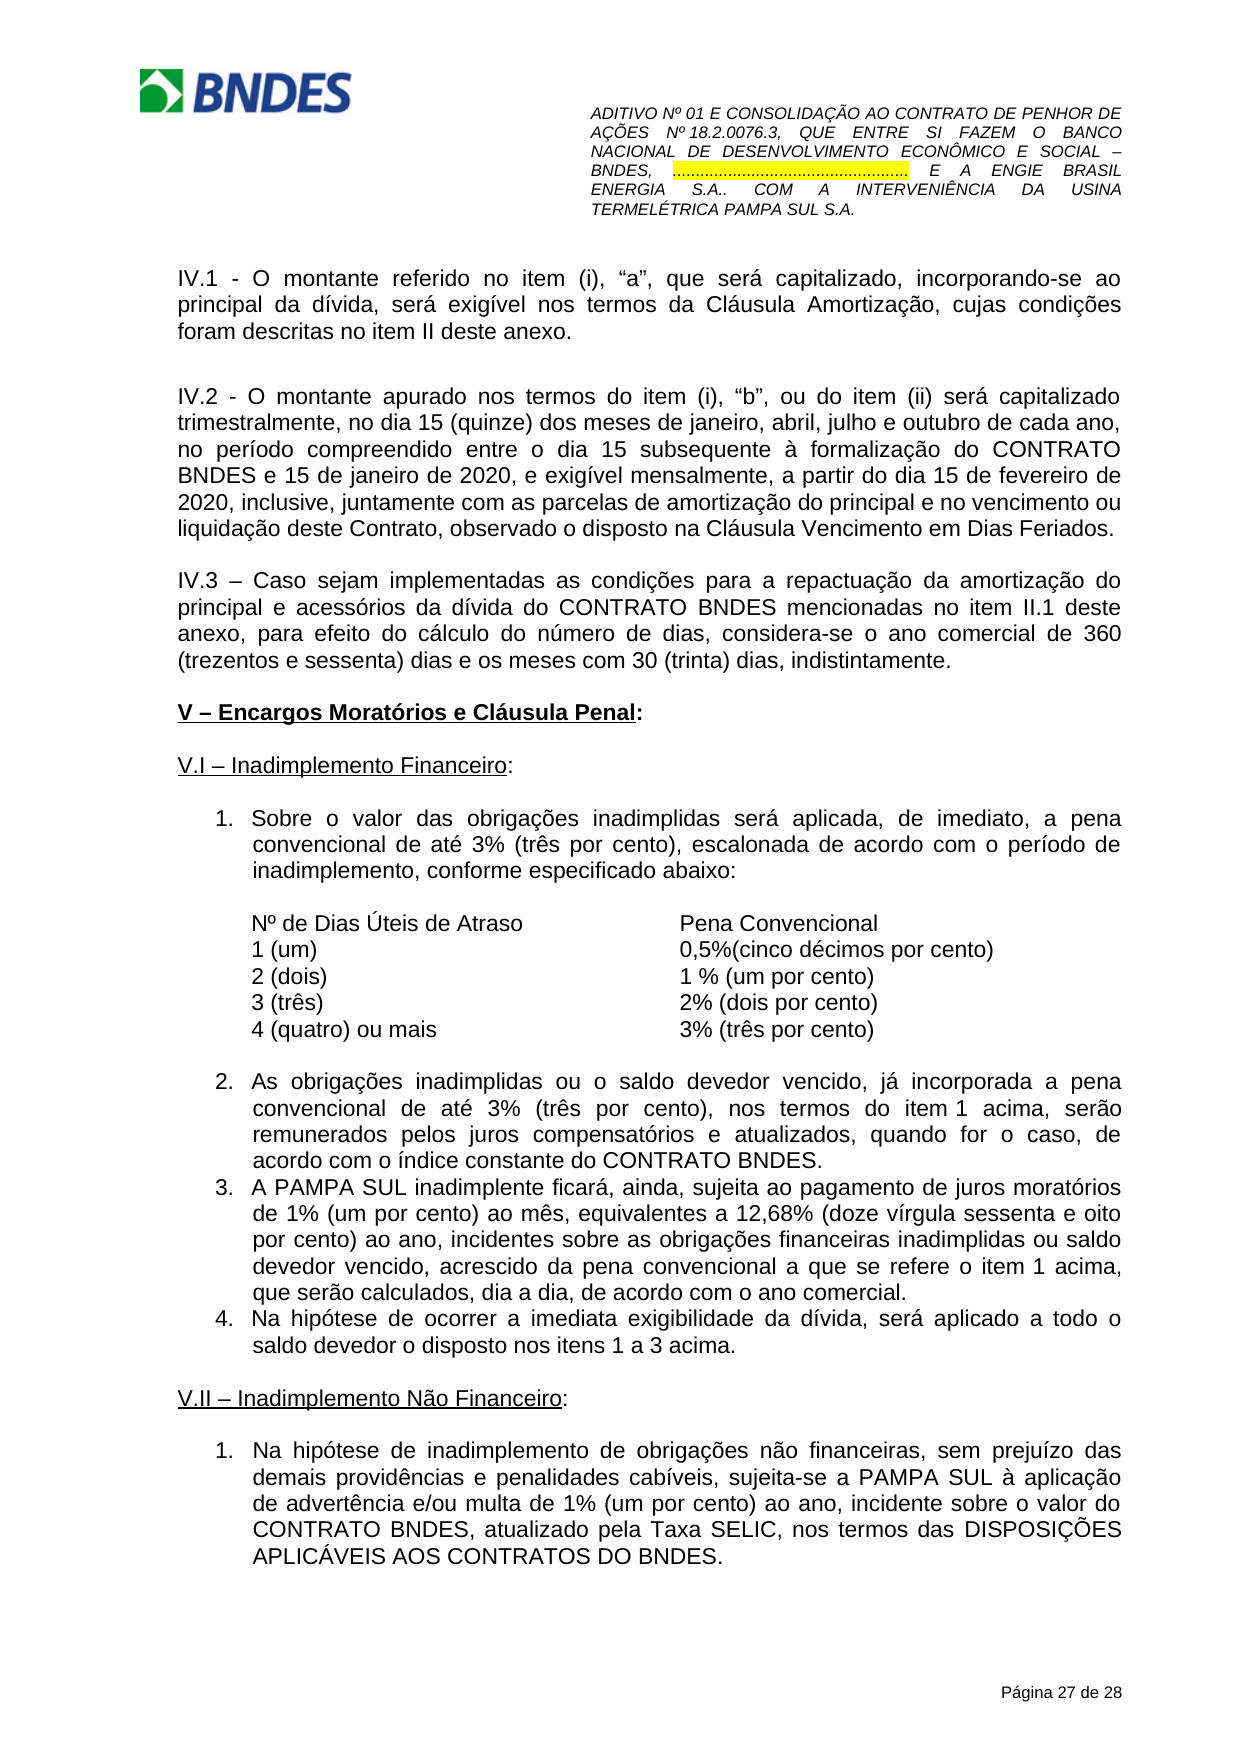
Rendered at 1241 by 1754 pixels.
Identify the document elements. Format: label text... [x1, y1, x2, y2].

list As obrigações inadimplidas ou o saldo devedor vencido, já incorporada a pena convencional de até 3% (três por cento), nos termos do item 1 acima, serão remunerados pelos juros compensatórios e atualizados, quando for o caso, de acordo com o índice constante do CONTRATO BNDES. [215, 1068, 1122, 1174]
text Nº de Dias Úteis de Atraso Pena Convencional [177, 910, 1122, 936]
list Sobre o valor das obrigações inadimplidas será aplicada, de imediato, a pena convencional de até 3% (três por cento), escalonada de acordo com o período de inadimplemento, conforme especificado abaixo: [215, 805, 1122, 884]
text V – Encargos Moratórios e Cláusula Penal: [177, 699, 1122, 726]
list Na hipótese de inadimplemento de obrigações não financeiras, sem prejuízo das demais providências e penalidades cabíveis, sujeita-se a PAMPA SUL à aplicação de advertência e/ou multa de 1% (um por cento) ao ano, incidente sobre o valor do CONTRATO BNDES, atualizado pela Taxa SELIC, nos termos das DISPOSIÇÕES APLICÁVEIS AOS CONTRATOS DO BNDES. [215, 1437, 1122, 1569]
list A PAMPA SUL inadimplente ficará, ainda, sujeita ao pagamento de juros moratórios de 1% (um por cento) ao mês, equivalentes a 12,68% (doze vírgula sessenta e oito por cento) ao ano, incidentes sobre as obrigações financeiras inadimplidas ou saldo devedor vencido, acrescido da pena convencional a que se refere o item 1 acima, que serão calculados, dia a dia, de acordo com o ano comercial. [215, 1174, 1122, 1305]
text IV.1 - O montante referido no item (i), “a”, que será capitalizado, incorporando-se ao principal da dívida, será exigível nos termos da Cláusula Amortização, cujas condições foram descritas no item II deste anexo. [177, 265, 1122, 344]
text 1 (um) 0,5%(cinco décimos por cento) [177, 936, 1122, 963]
picture [140, 69, 353, 115]
text IV.2 - O montante apurado nos termos do item (i), “b”, ou do item (ii) será capitalizado trimestralmente, no dia 15 (quinze) dos meses de janeiro, abril, julho e outubro de cada ano, no período compreendido entre o dia 15 subsequente à formalização do CONTRATO BNDES e 15 de janeiro de 2020, e exigível mensalmente, a partir do dia 15 de fevereiro de 2020, inclusive, juntamente com as parcelas de amortização do principal e no vencimento ou liquidação deste Contrato, observado o disposto na Cláusula Vencimento em Dias Feriados. [177, 383, 1122, 541]
text V.I – Inadimplemento Financeiro: [177, 752, 1122, 778]
text IV.3 – Caso sejam implementadas as condições para a repactuação da amortização do principal e acessórios da dívida do CONTRATO BNDES mencionadas no item II.1 deste anexo, para efeito do cálculo do número de dias, considera-se o ano comercial de 360 (trezentos e sessenta) dias e os meses com 30 (trinta) dias, indistintamente. [177, 567, 1122, 673]
text 3 (três) 2% (dois por cento) [177, 989, 1122, 1016]
text 2 (dois) 1 % (um por cento) [177, 963, 1122, 989]
list Na hipótese de ocorrer a imediata exigibilidade da dívida, será aplicado a todo o saldo devedor o disposto nos itens 1 a 3 acima. [215, 1305, 1122, 1358]
text 4 (quatro) ou mais 3% (três por cento) [177, 1016, 1122, 1042]
text V.II – Inadimplemento Não Financeiro: [177, 1384, 1122, 1411]
